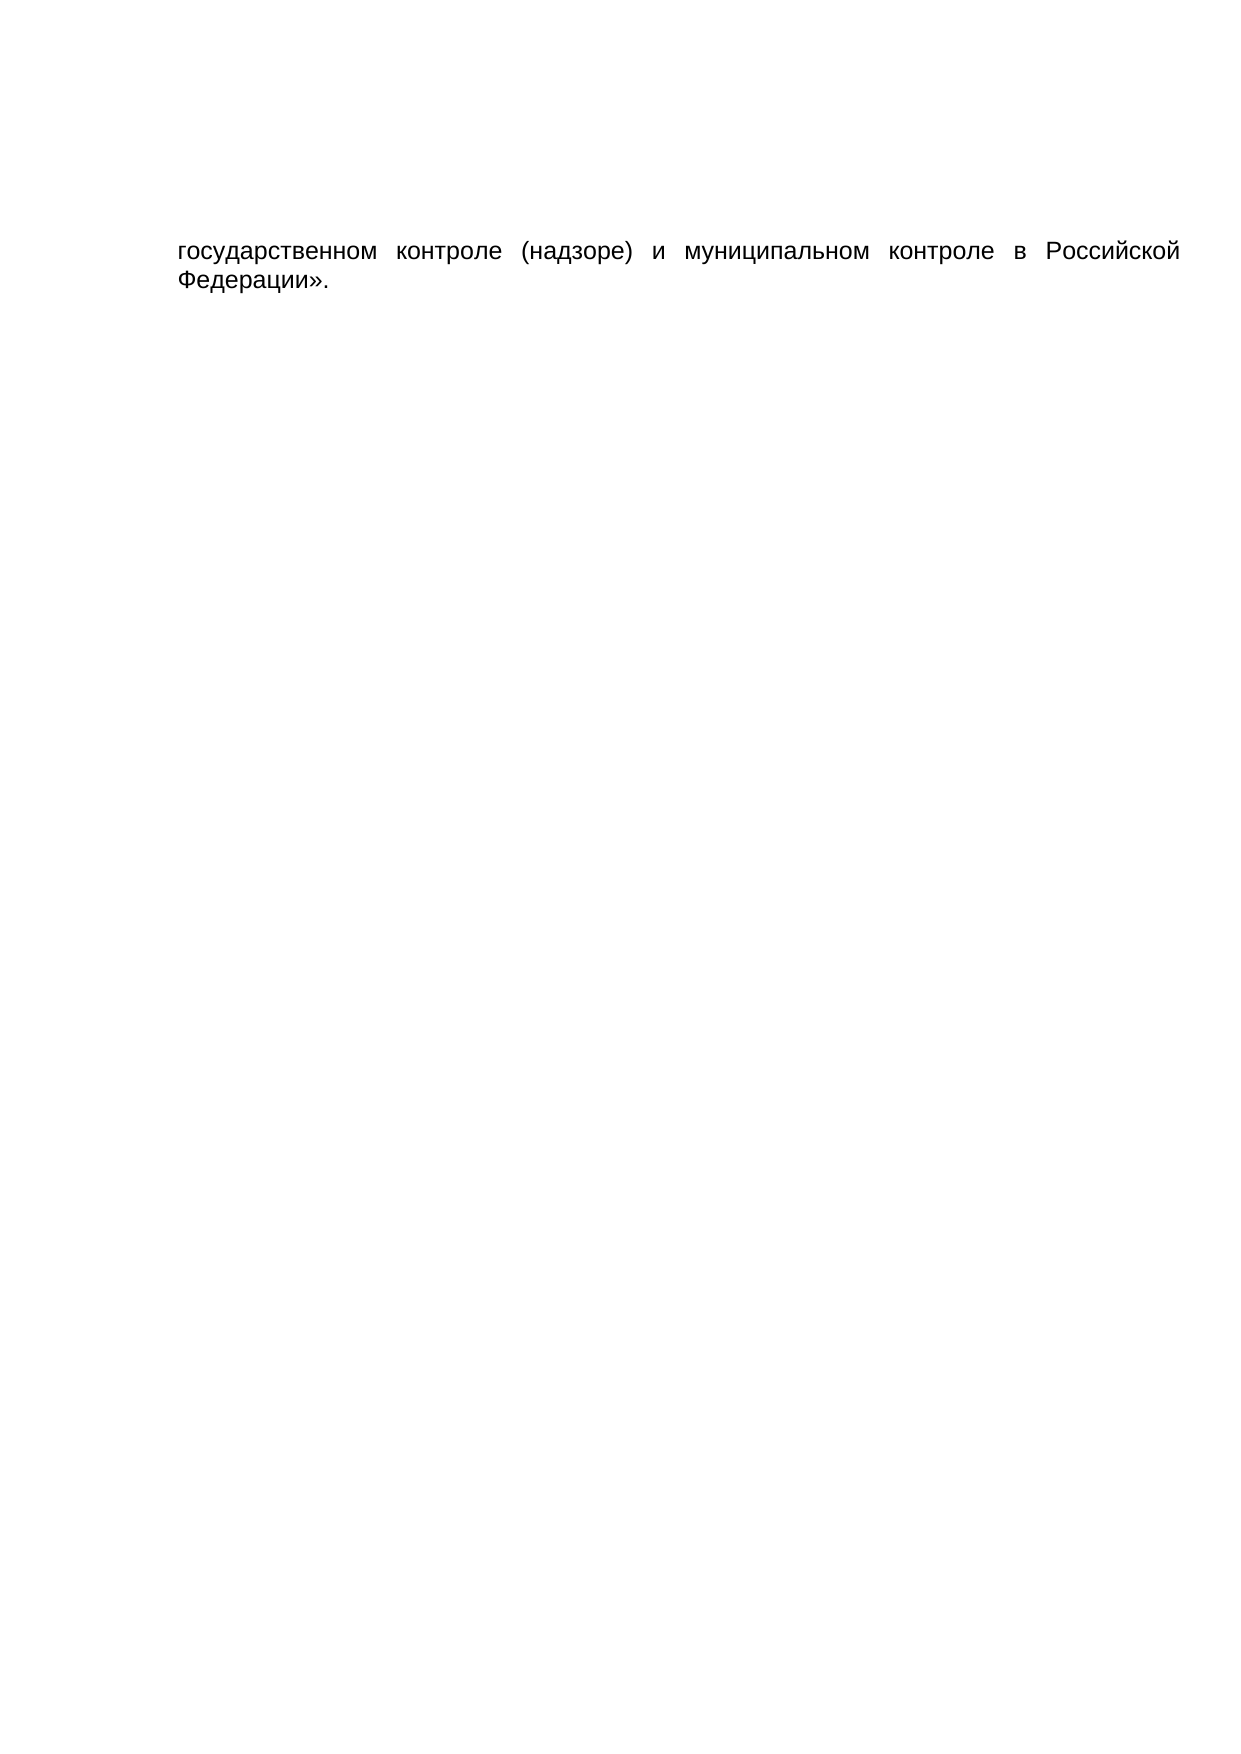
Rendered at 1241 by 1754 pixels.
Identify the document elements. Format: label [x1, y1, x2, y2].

text [177, 236, 1181, 294]
